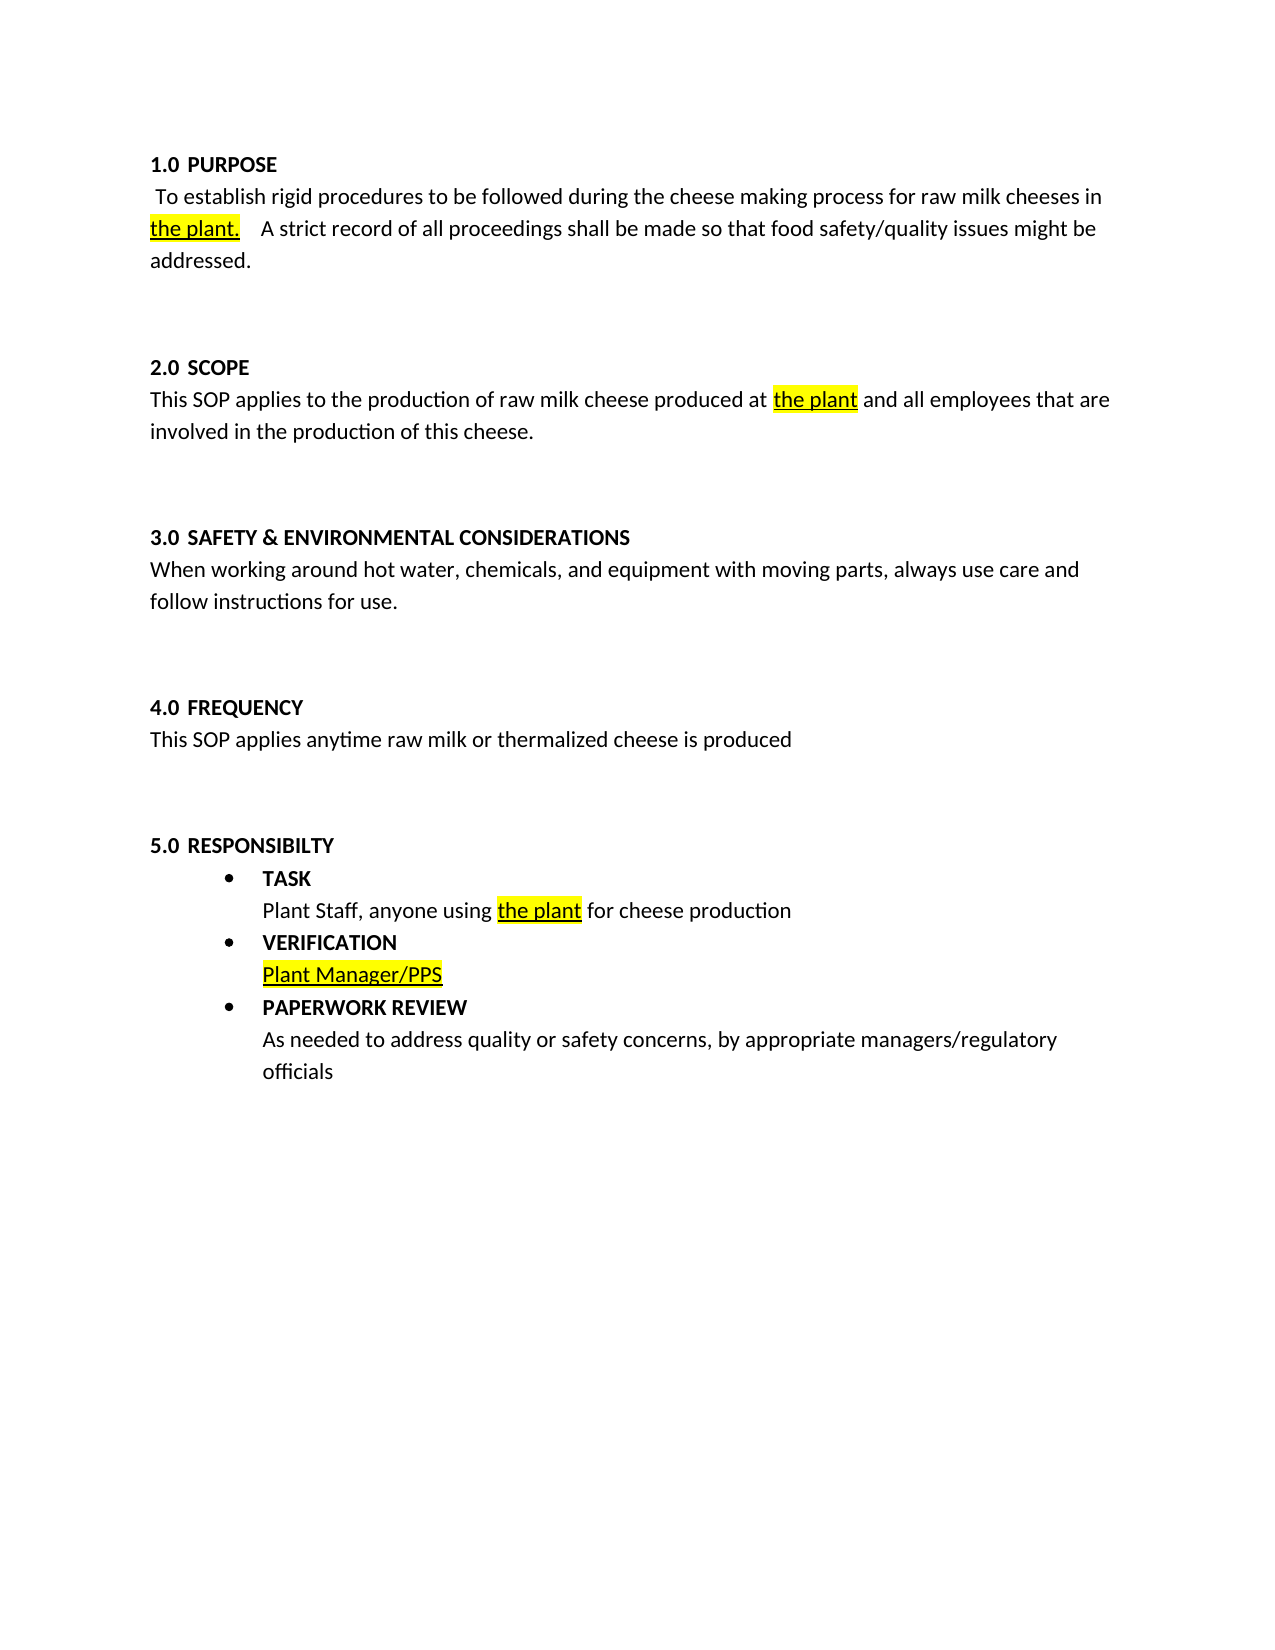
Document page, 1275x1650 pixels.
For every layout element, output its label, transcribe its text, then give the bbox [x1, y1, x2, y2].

list FREQUENCY [150, 693, 1125, 721]
list PURPOSE [150, 150, 1125, 178]
list TASK [225, 864, 1125, 892]
list RESPONSIBILTY [150, 832, 1125, 860]
text Plant Staff, anyone using the plant for cheese production [262, 896, 497, 924]
list SCOPE [150, 353, 1125, 381]
text This SOP applies anytime raw milk or thermalized cheese is produced [150, 726, 1125, 754]
text Plant Staff, anyone using the plant for cheese production [582, 896, 1125, 924]
list VERIFICATION Plant Manager/PPS [225, 928, 1125, 988]
list SAFETY & ENVIRONMENTAL CONSIDERATIONS [150, 523, 1125, 551]
text When working around hot water, chemicals, and equipment with moving parts, always use care and follow instructions for use. [150, 555, 1125, 615]
text To establish rigid procedures to be followed during the cheese making process for raw milk cheeses in the plant. A strict record of all proceedings shall be made so that food safety/quality issues might be addressed. [150, 182, 1125, 274]
text As needed to address quality or safety concerns, by appropriate managers/regulatory officials [262, 1025, 1125, 1085]
list PAPERWORK REVIEW [225, 993, 1125, 1021]
text This SOP applies to the production of raw milk cheese produced at the plant and all employees that are involved in the production of this cheese. [150, 385, 1125, 445]
